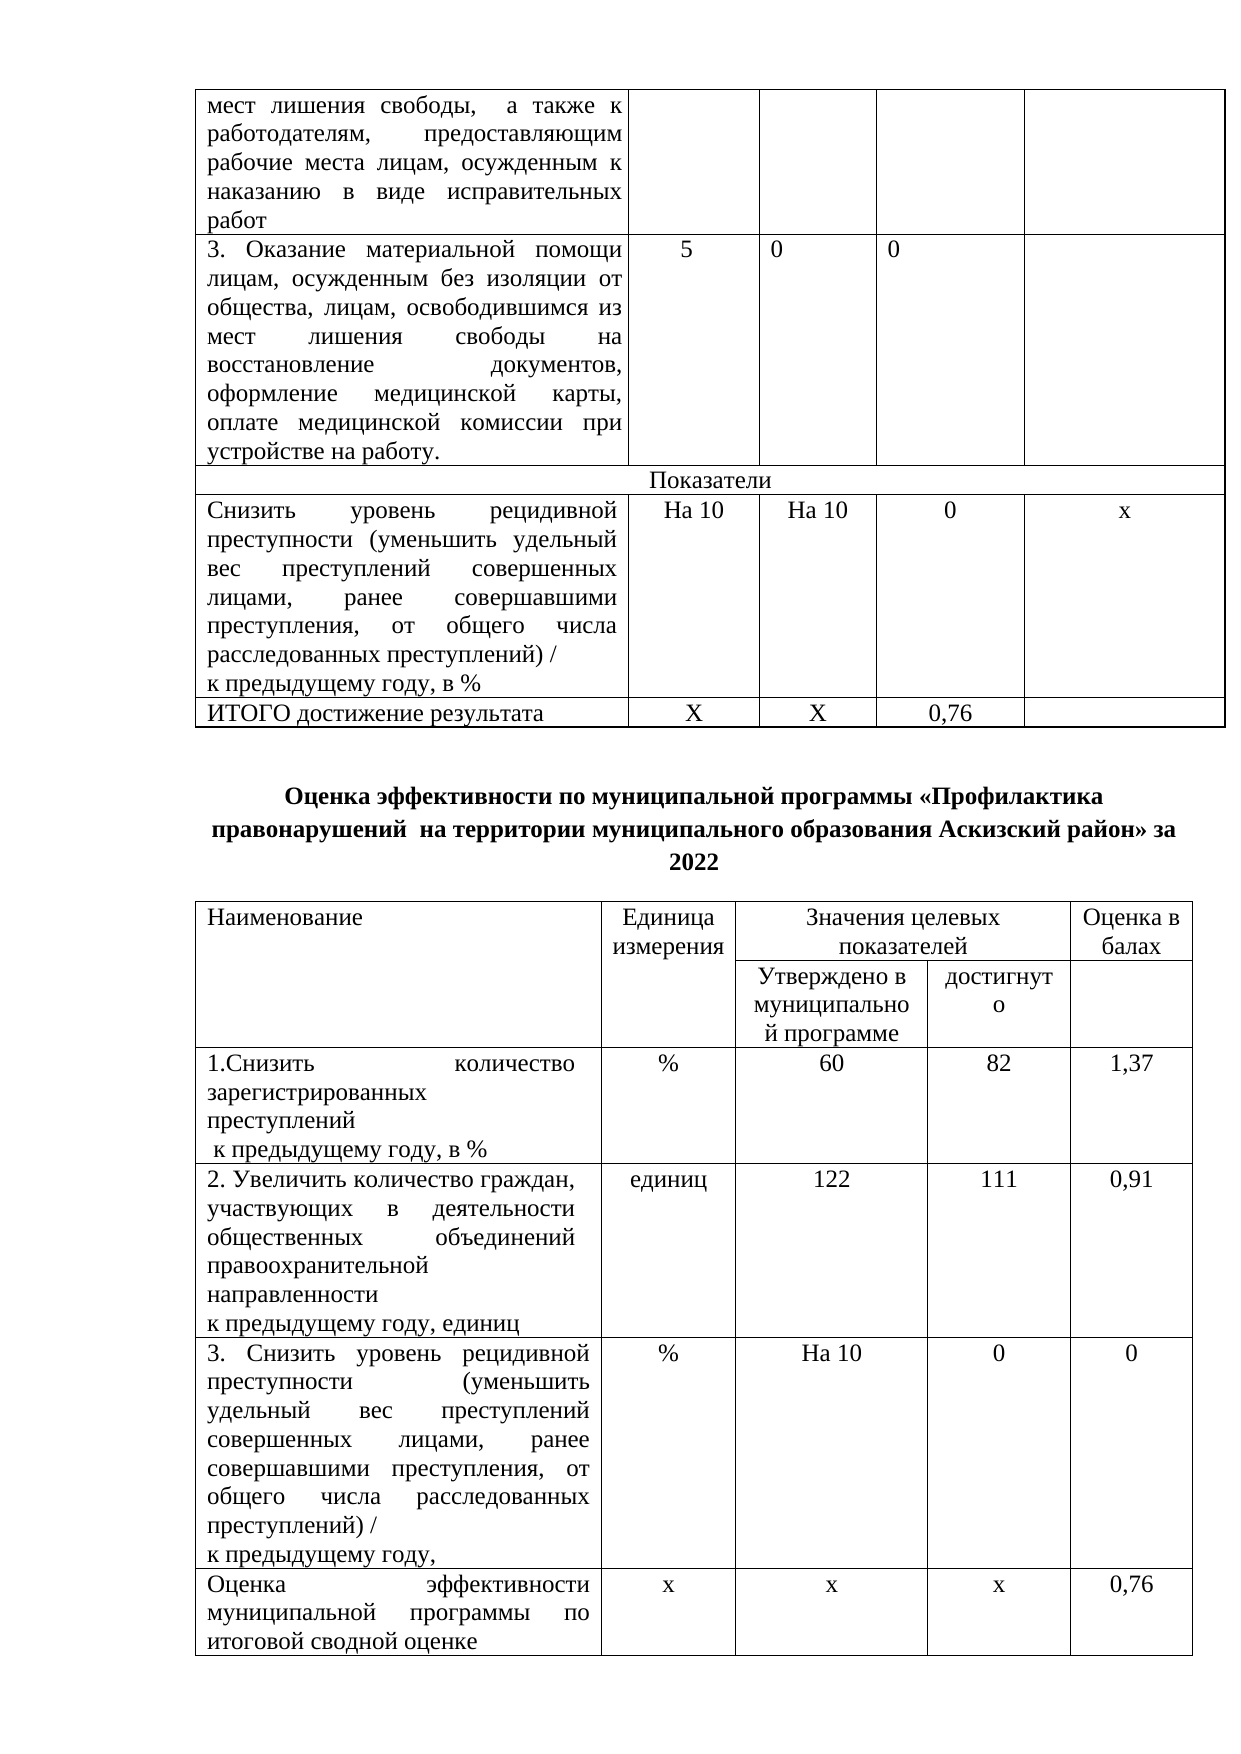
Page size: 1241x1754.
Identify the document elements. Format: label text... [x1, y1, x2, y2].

table_header Наименование [196, 902, 601, 1047]
table_cell 0 [877, 235, 1024, 464]
table_cell единиц [602, 1164, 735, 1337]
table_cell 0,76 [877, 698, 1024, 726]
table_cell 0 [629, 90, 759, 233]
table_cell 0 [760, 90, 876, 233]
table_cell [1025, 698, 1224, 726]
table_cell [1071, 961, 1192, 1047]
table_header Значения целевых показателей [736, 902, 1070, 960]
table_cell [1025, 90, 1224, 233]
table_cell На 10 [629, 495, 759, 697]
table_cell 1,37 [1071, 1048, 1192, 1163]
table_cell На 10 [760, 495, 876, 697]
table_cell Утверждено в муниципальной программе [736, 961, 927, 1047]
table_cell На 10 [736, 1338, 927, 1568]
table_cell 82 [928, 1048, 1070, 1163]
table_cell Оценка эффективности муниципальной программы по итоговой сводной оценке [196, 1569, 601, 1655]
table_cell 60 [736, 1048, 927, 1163]
table_cell Показатели [196, 466, 1224, 494]
table_cell х [736, 1569, 927, 1655]
table_header Оценка в балах [1071, 902, 1192, 960]
table_cell 111 [928, 1164, 1070, 1337]
table_cell 3. Оказание материальной помощи лицам, осужденным без изоляции от общества, лицам, освободившимся из мест лишения свободы на восстановление документов, оформление медицинской карты, оплате медицинской комиссии при устройстве на работу. [196, 235, 628, 464]
table_cell х [602, 1569, 735, 1655]
table_cell 0 [877, 90, 1024, 233]
table_cell Х [629, 698, 759, 726]
table_cell % [602, 1048, 735, 1163]
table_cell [196, 90, 628, 233]
table_header Единица измерения [602, 902, 735, 1047]
text Оценка эффективности по муниципальной программы «Профилактика правонарушений на территории муниципального образования Аскизский район» за 2022 [207, 781, 1181, 876]
table_cell 0 [877, 495, 1024, 697]
table_cell 1.Снизить количество зарегистрированных преступлений к предыдущему году, в % [196, 1048, 601, 1163]
table_cell 0,76 [1071, 1569, 1192, 1655]
table_cell х [1025, 495, 1224, 697]
table_cell Снизить уровень рецидивной преступности (уменьшить удельный вес преступлений совершенных лицами, ранее совершавшими преступления, от общего числа расследованных преступлений) / к предыдущему году, в % [196, 495, 628, 697]
table_cell 0 [928, 1338, 1070, 1568]
table_cell Х [760, 698, 876, 726]
table_cell 3. Снизить уровень рецидивной преступности (уменьшить удельный вес преступлений совершенных лицами, ранее совершавшими преступления, от общего числа расследованных преступлений) / к предыдущему году, [196, 1338, 601, 1568]
table_cell 0 [1071, 1338, 1192, 1568]
table_cell 2. Увеличить количество граждан, участвующих в деятельности общественных объединений правоохранительной направленности к предыдущему году, единиц [196, 1164, 601, 1337]
table_cell 0 [760, 235, 876, 464]
table_cell х [928, 1569, 1070, 1655]
table_cell 5 [629, 235, 759, 464]
table_cell 0,91 [1071, 1164, 1192, 1337]
table_cell 122 [736, 1164, 927, 1337]
table_cell [1025, 235, 1224, 464]
table_cell ИТОГО достижение результата [196, 698, 628, 726]
table_cell достигнуто [928, 961, 1070, 1047]
table_cell % [602, 1338, 735, 1568]
